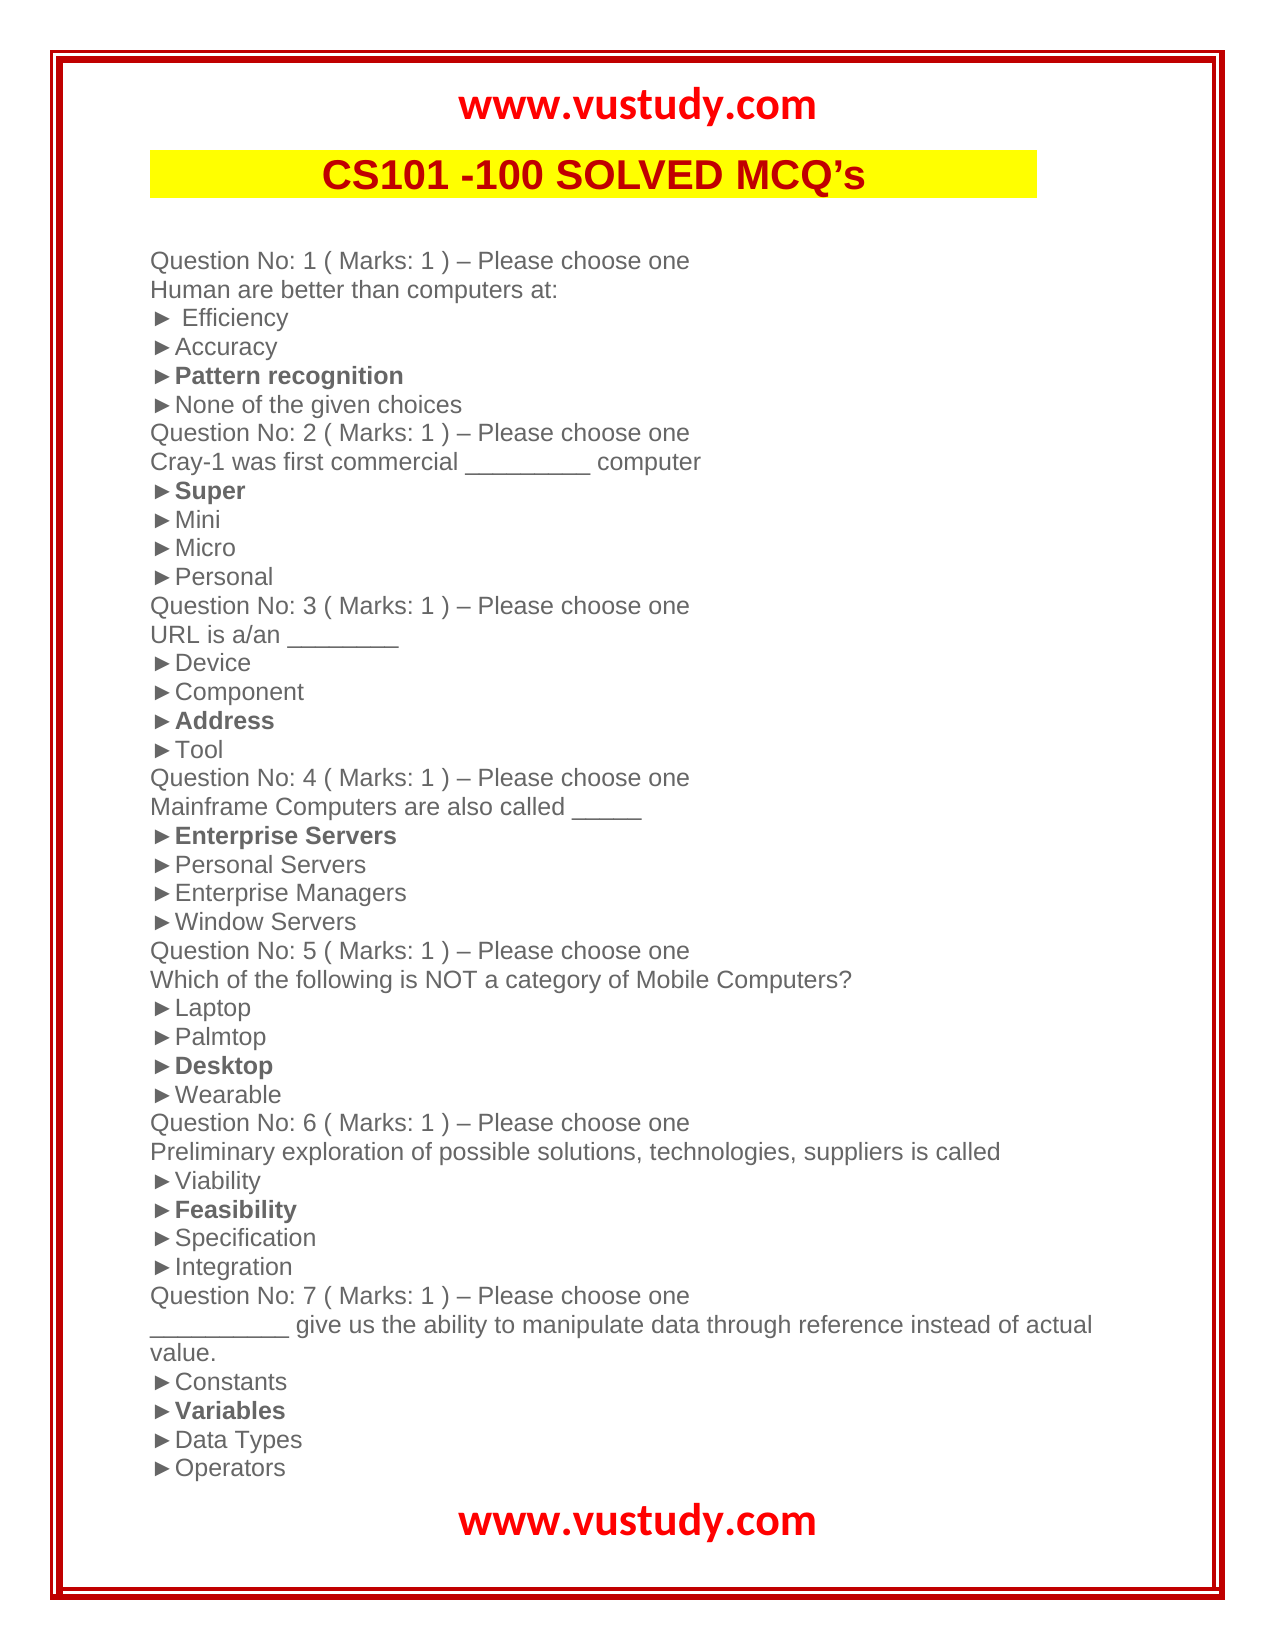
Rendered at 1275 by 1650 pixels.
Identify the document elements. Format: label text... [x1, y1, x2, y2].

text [150, 246, 1125, 1482]
subtitle CS101 -100 SOLVED MCQ’s [150, 150, 1037, 198]
